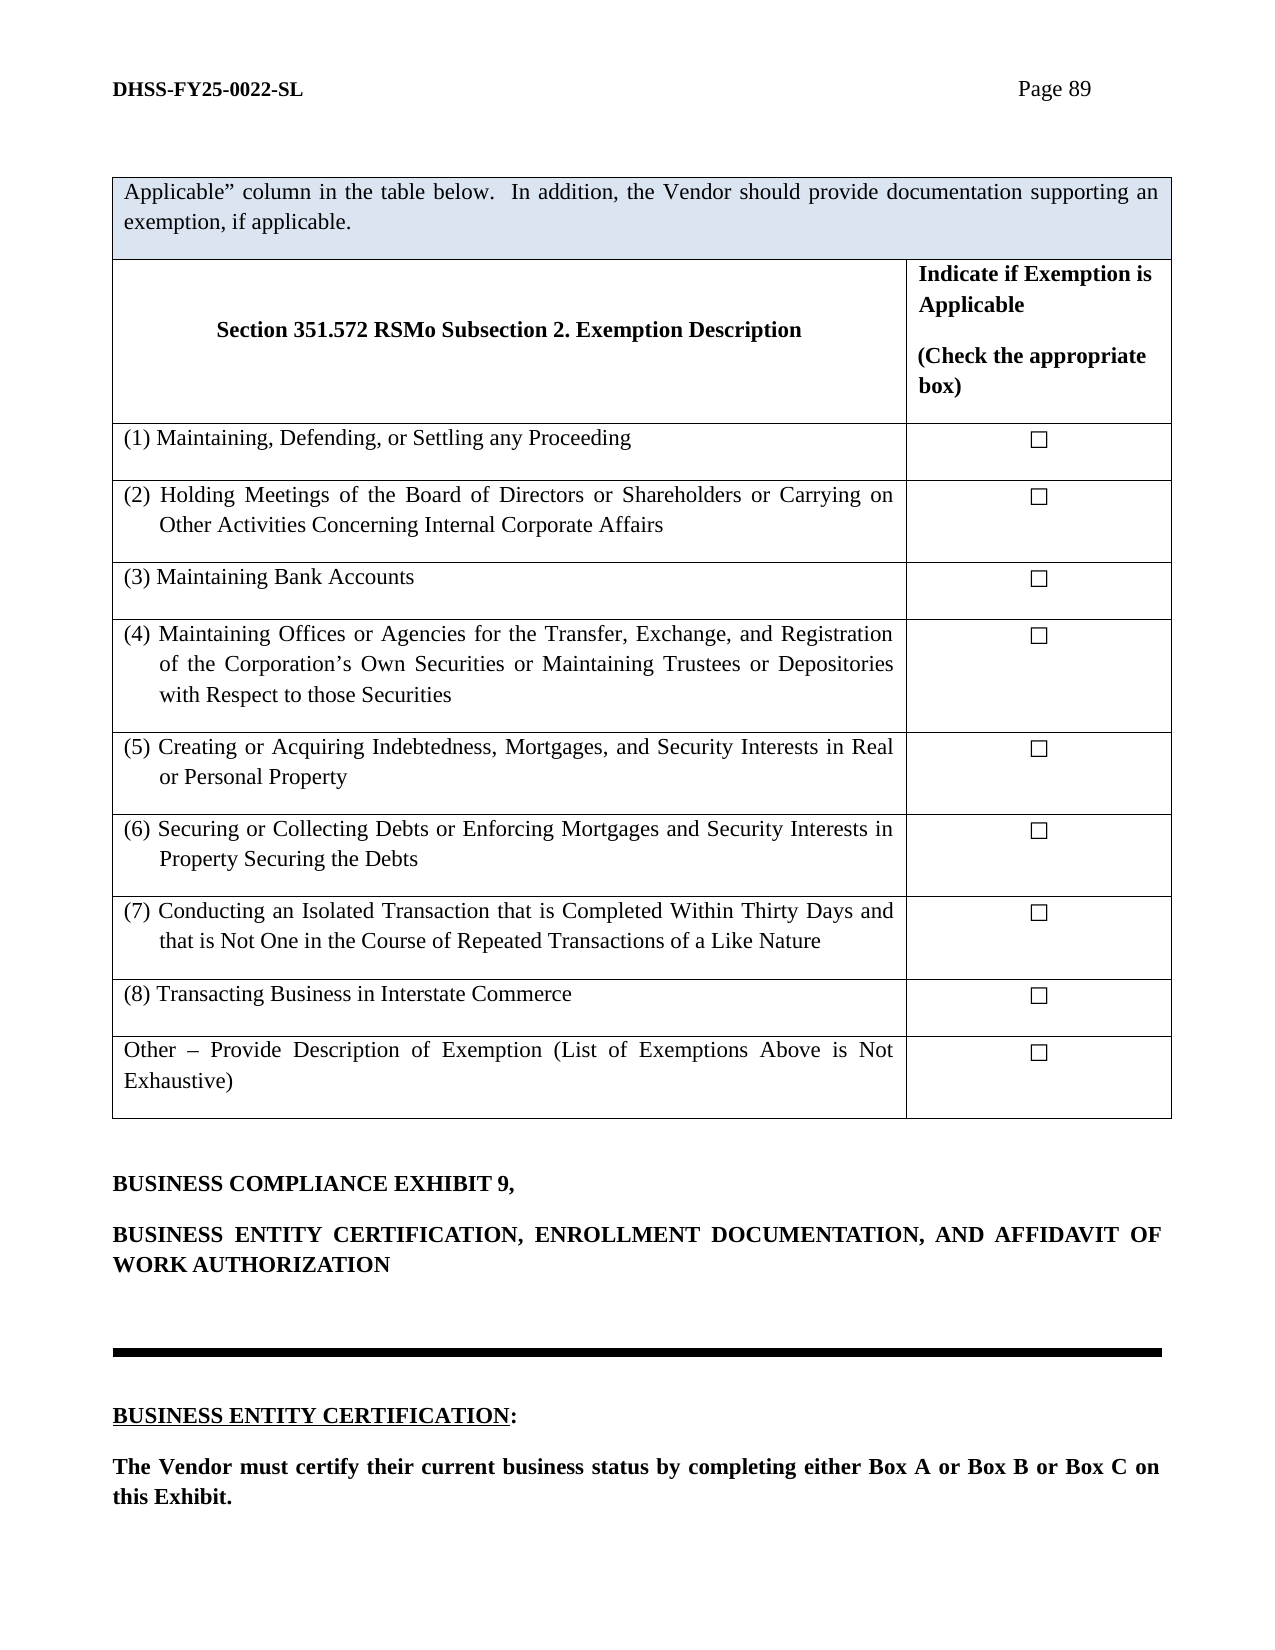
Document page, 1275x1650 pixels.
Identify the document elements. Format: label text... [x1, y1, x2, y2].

text BUSINESS COMPLIANCE Exhibit 9, [112, 1170, 1162, 1196]
text The Vendor must certify their current business status by completing either Box A or Box B or Box C on this Exhibit. [112, 1453, 1162, 1510]
table_cell [907, 563, 1171, 619]
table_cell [113, 178, 1171, 259]
table_cell [907, 620, 1171, 732]
text BUSINESS ENTITY CERTIFICATION, ENROLLMENT DOCUMENTATION, AND AFFIDAVIT OF WORK AUTHORIZATION [112, 1221, 1162, 1277]
table_cell (6) Securing or Collecting Debts or Enforcing Mortgages and Security Interests in Property Securing the Debts [113, 815, 906, 896]
table_cell [907, 424, 1171, 480]
table_cell (2) Holding Meetings of the Board of Directors or Shareholders or Carrying on Other Activities Concerning Internal Corporate Affairs [113, 481, 906, 562]
table_cell (1) Maintaining, Defending, or Settling any Proceeding [113, 424, 906, 480]
table_cell Indicate if Exemption is Applicable (Check the appropriate box) [907, 260, 1171, 423]
table_cell (8) Transacting Business in Interstate Commerce [113, 980, 906, 1036]
table_cell [907, 481, 1171, 562]
table_cell [907, 980, 1171, 1036]
table_cell Section 351.572 RSMo Subsection 2. Exemption Description [113, 260, 906, 423]
table_cell [907, 815, 1171, 896]
text BUSINESS ENTITY CERTIFICATION: [112, 1402, 1162, 1428]
table_cell Other – Provide Description of Exemption (List of Exemptions Above is Not Exhaustive) [113, 1037, 906, 1118]
table_cell [907, 1037, 1171, 1118]
table_cell [907, 897, 1171, 978]
table_cell (3) Maintaining Bank Accounts [113, 563, 906, 619]
table_cell [907, 733, 1171, 814]
table_cell (5) Creating or Acquiring Indebtedness, Mortgages, and Security Interests in Real or Personal Property [113, 733, 906, 814]
table_cell (4) Maintaining Offices or Agencies for the Transfer, Exchange, and Registration of the Corporation’s Own Securities or Maintaining Trustees or Depositories with Respect to those Securities [113, 620, 906, 732]
table_cell (7) Conducting an Isolated Transaction that is Completed Within Thirty Days and that is Not One in the Course of Repeated Transactions of a Like Nature [113, 897, 906, 978]
